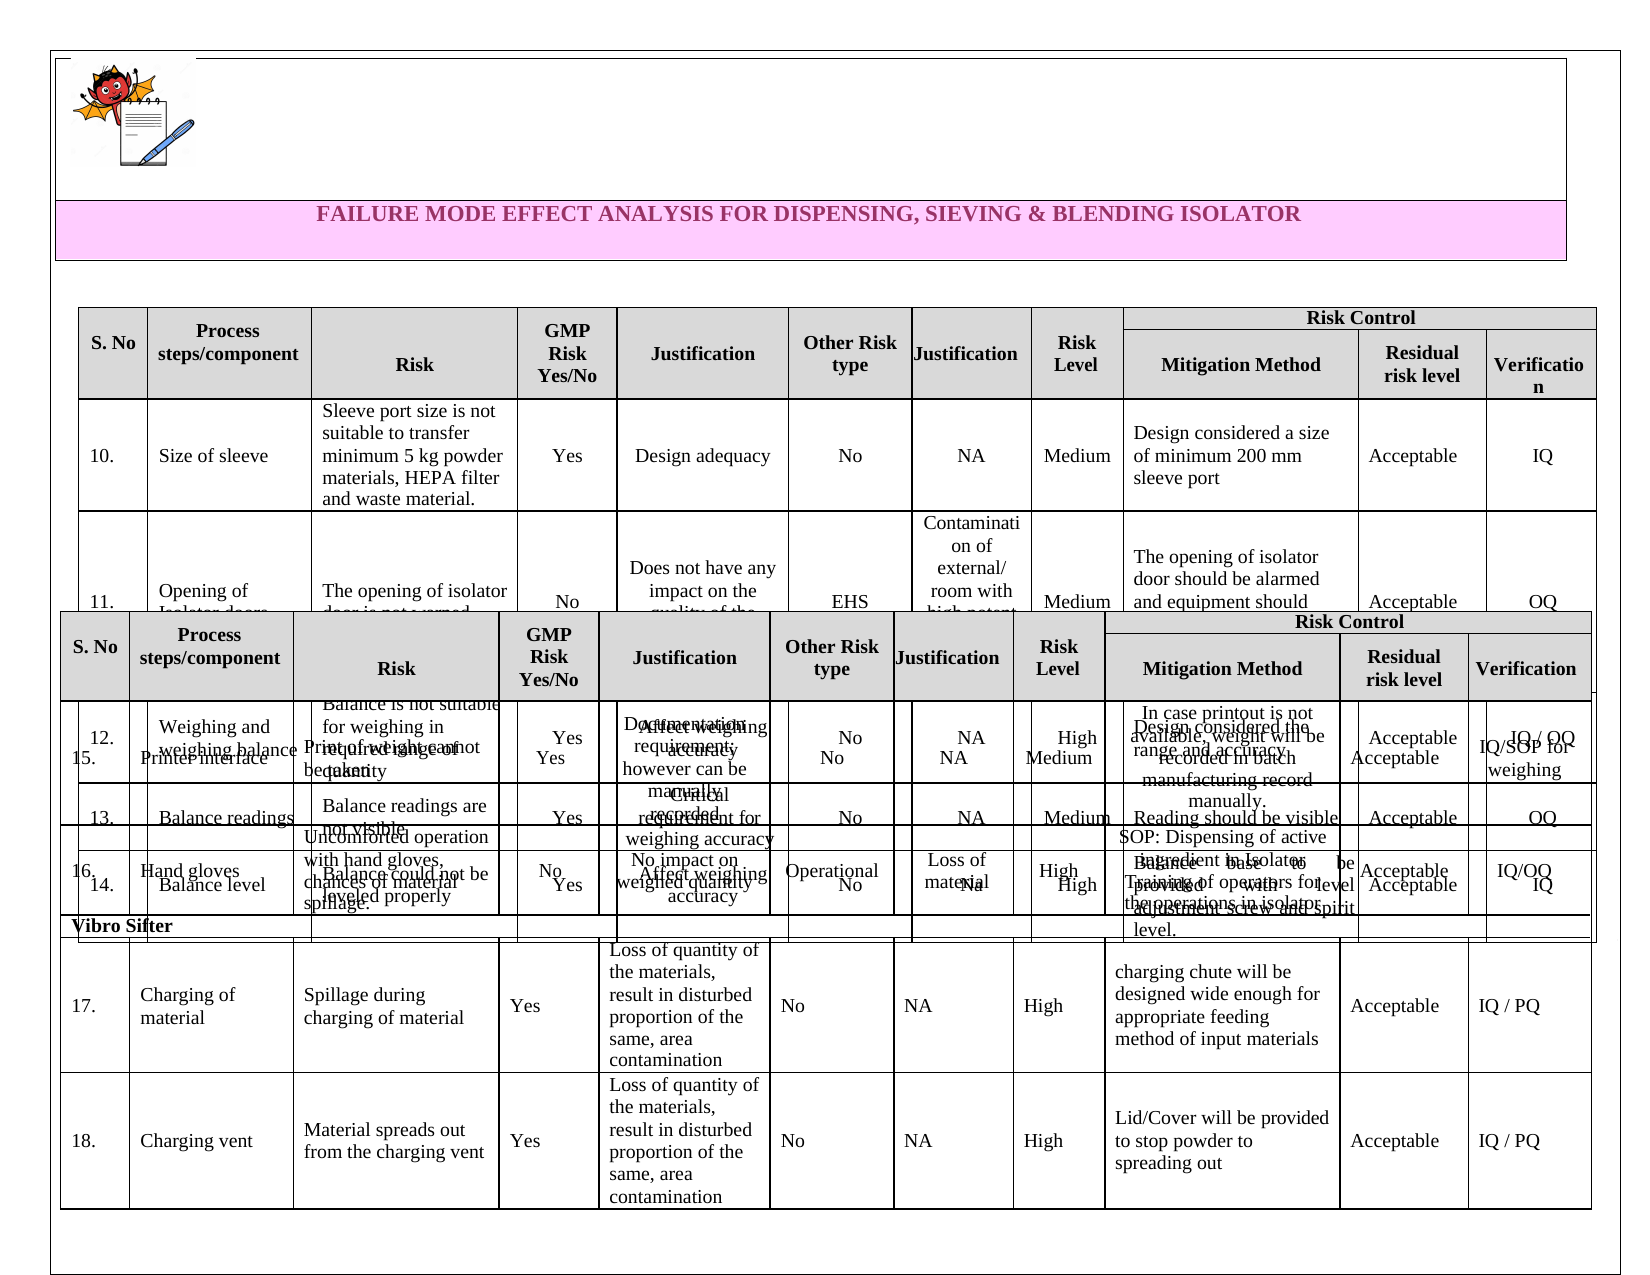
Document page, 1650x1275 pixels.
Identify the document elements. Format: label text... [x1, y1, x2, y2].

table_cell Hand gloves [130, 826, 293, 914]
table_cell Size of sleeve [148, 400, 311, 510]
table_cell Yes [500, 702, 598, 824]
table_cell No [771, 938, 893, 1072]
table_cell Uncomforted operation with hand gloves, chances of material spillage. [294, 826, 498, 914]
table_cell Acceptable [1341, 938, 1468, 1072]
table_header GMP Risk Yes/No [518, 308, 616, 398]
table_cell High [1014, 938, 1104, 1072]
table_cell In case printout is not available, weight will be recorded in batch manufacturing record manually. [1106, 702, 1339, 824]
table_cell Lid/Cover will be provided to stop powder to spreading out [1106, 1073, 1339, 1208]
table_cell Acceptable [1359, 512, 1486, 611]
table_cell No [789, 400, 911, 510]
table_cell IQ / PQ [1469, 937, 1591, 1072]
table_cell Loss of quantity of the materials, result in disturbed proportion of the same, area contamination [600, 938, 769, 1072]
table_cell Design considered a size of minimum 200 mm sleeve port [1124, 400, 1358, 510]
table_header Justification [618, 308, 788, 398]
table_cell Verification [1469, 634, 1591, 700]
table_cell IQ [1487, 400, 1596, 510]
table_cell Design adequacy [618, 400, 788, 510]
table_cell Medium [1014, 702, 1104, 824]
table_cell No [518, 512, 616, 611]
table_cell Acceptable [1341, 826, 1468, 914]
table_header Process steps/component [148, 308, 311, 398]
table_cell Acceptable [1341, 702, 1468, 824]
table_cell Acceptable [1359, 400, 1486, 510]
table_cell Loss of quantity of the materials, result in disturbed proportion of the same, area contamination [600, 1073, 769, 1208]
table_header Risk Control [1106, 612, 1591, 633]
table_cell Residual risk level [1341, 634, 1468, 700]
table_cell No [771, 702, 893, 824]
table_cell OQ [1487, 512, 1596, 691]
table_header Risk Level [1014, 612, 1104, 700]
table_header Process steps/component [130, 612, 293, 700]
table_cell NA [895, 938, 1013, 1072]
table_cell High [1014, 826, 1104, 914]
table_cell Print of weight cannot be taken [294, 702, 498, 824]
table_cell 17. [61, 938, 129, 1072]
table_cell 15. [61, 702, 129, 824]
table_cell Contaminati on of external/ room with high potent drug. Operator safety [913, 512, 1031, 611]
table_header S. No [79, 308, 147, 398]
table_cell Charging vent [130, 1073, 293, 1208]
table_header Other Risk type [789, 308, 911, 398]
table_cell Yes [500, 1073, 598, 1208]
table_header Risk [312, 308, 517, 398]
table_cell No impact on weighed quantity [600, 826, 769, 914]
table_cell IQ / PQ [1469, 1073, 1591, 1208]
table_cell The opening of isolator door should be alarmed and equipment should come to rest with exhaust running. [1124, 512, 1358, 611]
table_cell Vibro Sifter [61, 914, 1591, 937]
table_cell Mitigation Method [1106, 634, 1339, 700]
table_cell No [771, 1073, 893, 1208]
table_cell 11. [79, 512, 147, 611]
table_header Justification [913, 308, 1031, 398]
table_cell 18. [61, 1073, 129, 1208]
table_cell NA [895, 1073, 1013, 1208]
table_cell charging chute will be designed wide enough for appropriate feeding method of input materials [1106, 938, 1339, 1072]
table_cell Opening of Isolator doors [148, 512, 311, 611]
table_cell No [500, 826, 598, 914]
table_cell Material spreads out from the charging vent [294, 1073, 498, 1208]
table_cell Documentation requirement; however can be manually recorded [600, 702, 769, 824]
table_cell Verificatio n [1487, 330, 1596, 398]
table_cell 10. [79, 400, 147, 510]
table_cell Acceptable [1341, 1073, 1468, 1208]
table_cell SOP: Dispensing of active ingredient in Isolator Training of operators for the operations in isolator [1106, 826, 1339, 914]
table_cell EHS [789, 512, 911, 611]
table_header Risk Control [1124, 308, 1596, 329]
picture [70, 58, 196, 167]
table_header Risk Level [1032, 308, 1123, 398]
table_cell Mitigation Method [1124, 330, 1358, 398]
table_cell Operational [771, 826, 893, 914]
table_cell NA [913, 400, 1031, 510]
table_cell Yes [518, 400, 616, 510]
table_cell NA [895, 702, 1013, 824]
table_cell Loss of material [895, 826, 1013, 914]
table_cell Charging of material [130, 938, 293, 1072]
table_header GMP Risk Yes/No [500, 612, 598, 700]
table_cell Yes [500, 938, 598, 1072]
table_cell Medium [1032, 400, 1123, 510]
table_cell IQ/SOP for weighing [1469, 702, 1591, 824]
table_header Justification [600, 612, 769, 700]
table_cell Sleeve port size is not suitable to transfer minimum 5 kg powder materials, HEPA filter and waste material. [312, 400, 517, 510]
table_cell Spillage during charging of material [294, 938, 498, 1072]
table_cell 16. [61, 826, 129, 914]
table_header Justification [895, 612, 1013, 700]
table_header S. No [61, 612, 129, 700]
table_cell Printer interface [130, 702, 293, 824]
table_header Risk [294, 612, 498, 700]
table_cell Does not have any impact on the quality of the product [618, 512, 788, 611]
table_cell The opening of isolator door is not warned [312, 512, 517, 611]
table_header Other Risk type [771, 612, 893, 700]
table_cell Residual risk level [1359, 330, 1486, 398]
table_cell Medium [1032, 512, 1123, 611]
table_cell High [1014, 1073, 1104, 1208]
table_cell IQ/OQ [1469, 826, 1591, 914]
